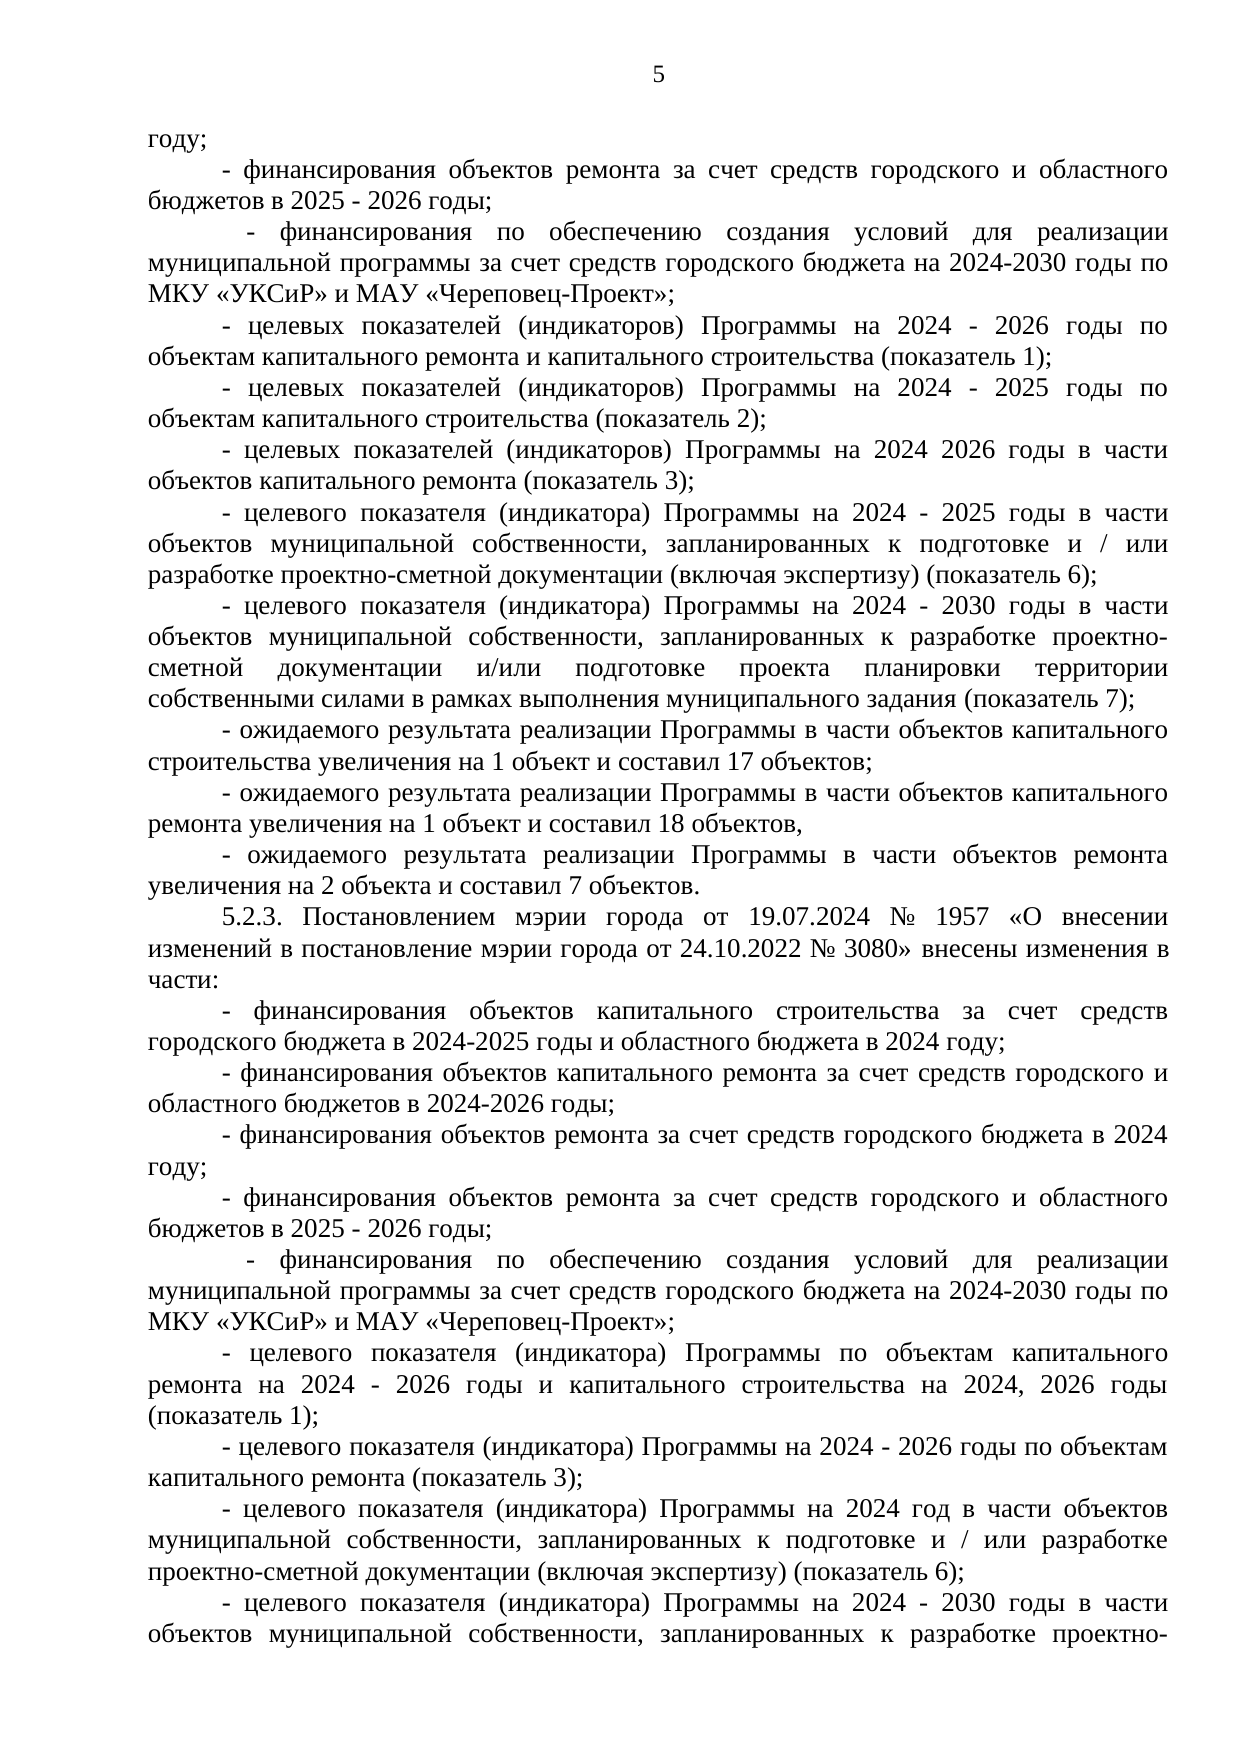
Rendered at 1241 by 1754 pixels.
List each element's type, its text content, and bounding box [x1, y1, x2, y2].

text - целевого показателя (индикатора) Программы на 2024 год в части объектов муниципальной собственности, запланированных к подготовке и / или разработке проектно-сметной документации (включая экспертизу) (показатель 6); [148, 1492, 1169, 1586]
text - финансирования объектов ремонта за счет средств городского и областного бюджетов в 2025 - 2026 годы; [148, 153, 1169, 215]
text - финансирования объектов капитального ремонта за счет средств городского и областного бюджетов в 2024-2026 годы; [148, 1056, 1169, 1118]
text - финансирования объектов ремонта за счет средств городского бюджета в 2024 году; [148, 1118, 1169, 1181]
text - ожидаемого результата реализации Программы в части объектов капитального ремонта увеличения на 1 объект и составил 18 объектов, [148, 776, 1169, 838]
text - целевого показателя (индикатора) Программы на 2024 - 2025 годы в части объектов муниципальной собственности, запланированных к подготовке и / или разработке проектно-сметной документации (включая экспертизу) (показатель 6); [148, 496, 1169, 589]
text - целевых показателей (индикаторов) Программы на 2024 2026 годы в части объектов капитального ремонта (показатель 3); [148, 433, 1169, 496]
text - ожидаемого результата реализации Программы в части объектов ремонта увеличения на 2 объекта и составил 7 объектов. [148, 838, 1169, 901]
text - целевого показателя (индикатора) Программы по объектам капитального ремонта на 2024 - 2026 годы и капитального строительства на 2024, 2026 годы (показатель 1); [148, 1337, 1169, 1430]
text - целевых показателей (индикаторов) Программы на 2024 - 2025 годы по объектам капитального строительства (показатель 2); [148, 371, 1169, 433]
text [148, 1586, 1169, 1648]
text - целевого показателя (индикатора) Программы на 2024 - 2026 годы по объектам капитального ремонта (показатель 3); [148, 1430, 1169, 1492]
text - финансирования объектов капитального строительства за счет средств городского бюджета в 2024-2025 годы и областного бюджета в 2024 году; [148, 994, 1169, 1056]
text - финансирования по обеспечению создания условий для реализации муниципальной программы за счет средств городского бюджета на 2024-2030 годы по МКУ «УКСиР» и МАУ «Череповец-Проект»; [148, 215, 1169, 309]
text - финансирования по обеспечению создания условий для реализации муниципальной программы за счет средств городского бюджета на 2024-2030 годы по МКУ «УКСиР» и МАУ «Череповец-Проект»; [148, 1243, 1169, 1337]
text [148, 122, 1169, 153]
text 5.2.3. Постановлением мэрии города от 19.07.2024 № 1957 «О внесении изменений в постановление мэрии города от 24.10.2022 № 3080» внесены изменения в части: [148, 901, 1169, 994]
text - целевых показателей (индикаторов) Программы на 2024 - 2026 годы по объектам капитального ремонта и капитального строительства (показатель 1); [148, 309, 1169, 371]
text - финансирования объектов ремонта за счет средств городского и областного бюджетов в 2025 - 2026 годы; [148, 1181, 1169, 1243]
text - ожидаемого результата реализации Программы в части объектов капитального строительства увеличения на 1 объект и составил 17 объектов; [148, 714, 1169, 776]
